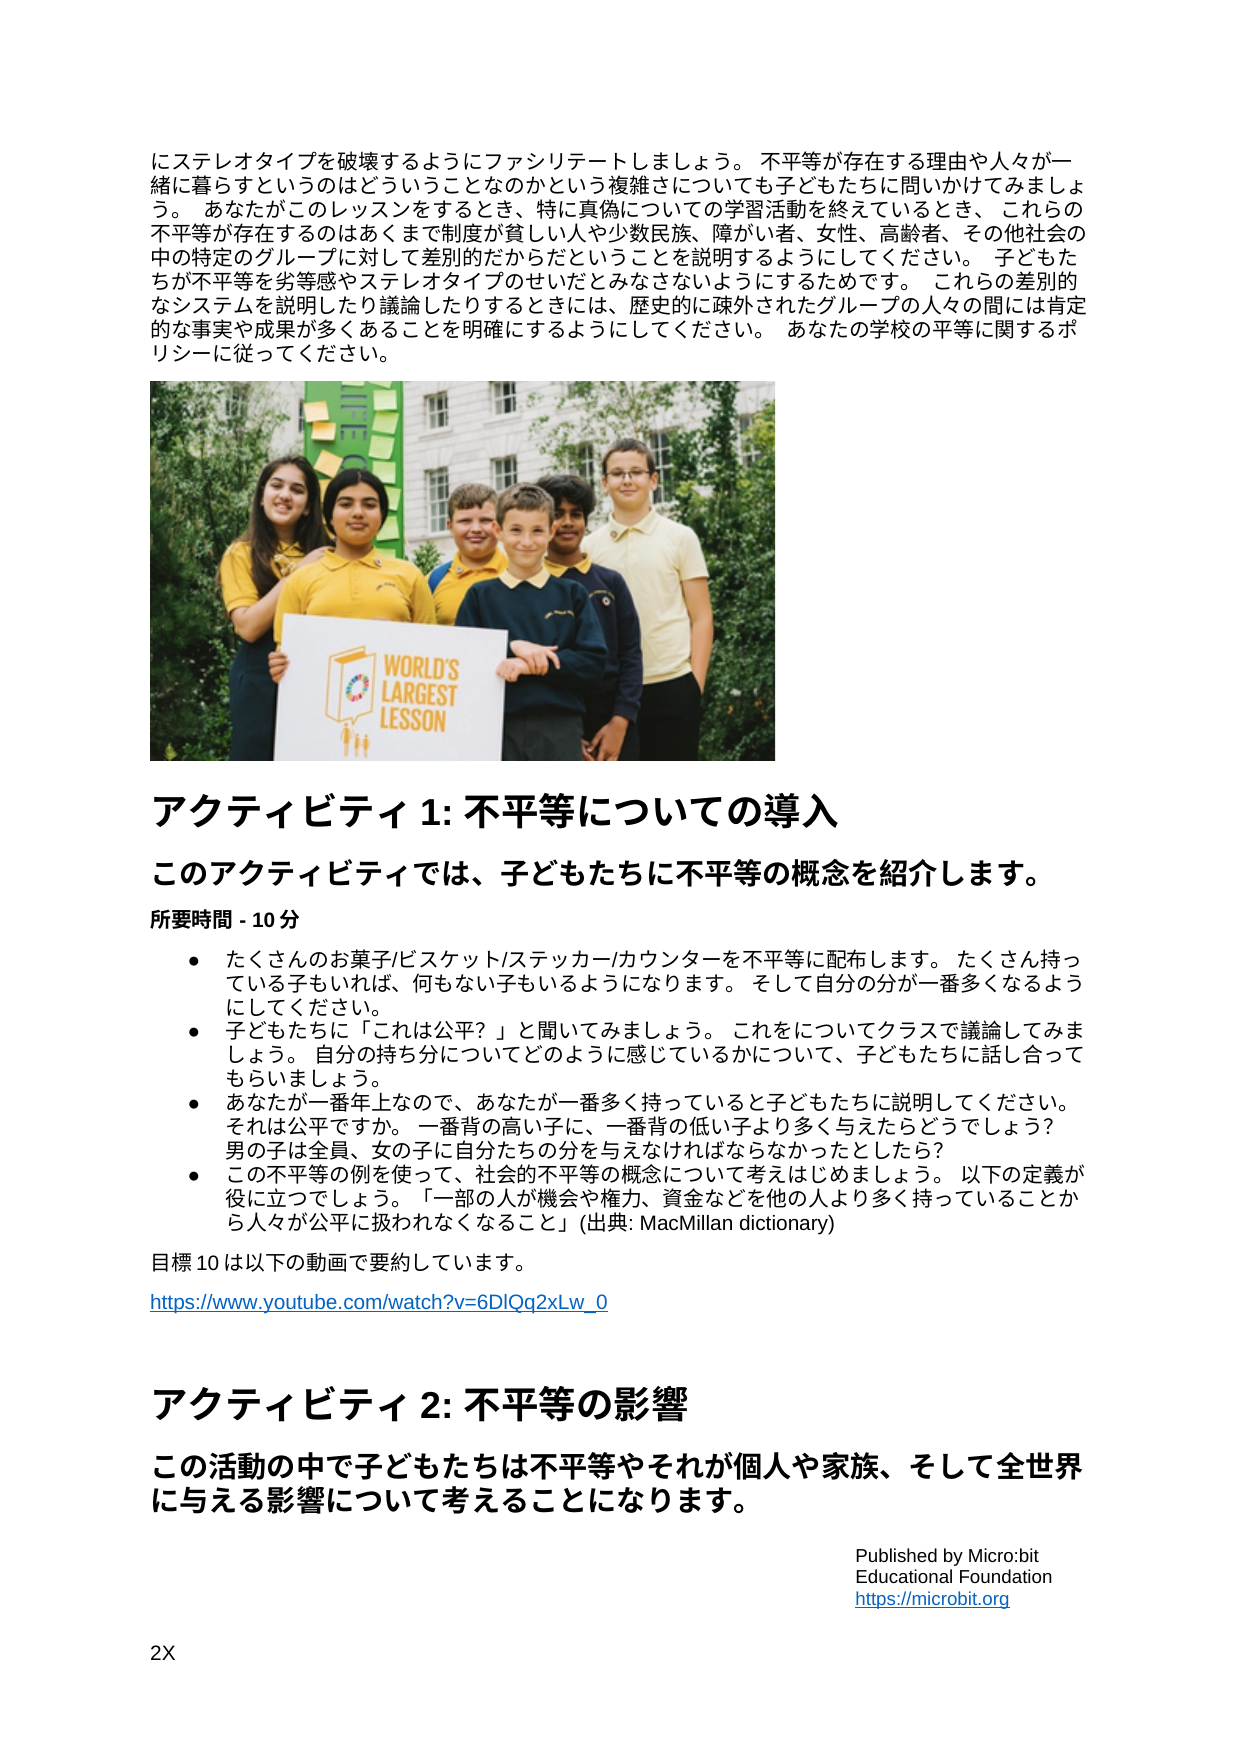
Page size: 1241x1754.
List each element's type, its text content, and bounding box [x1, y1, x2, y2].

subtitle この活動の中で子どもたちは不平等やそれが個人や家族、そして全世界に与える影響について考えることになります。 [150, 1450, 1090, 1517]
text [150, 150, 1090, 366]
text 所要時間 - 10分 [150, 908, 1090, 932]
text 目標10は以下の動画で要約しています。 [150, 1251, 1090, 1274]
list 子どもたちに「これは公平？」と聞いてみましょう。 これをについてクラスで議論してみましょう。 自分の持ち分についてどのように感じているかについて、子どもたちに話し合ってもらいましょう。 [187, 1019, 1090, 1091]
subtitle アクティビティ1: 不平等についての導入 [150, 790, 1090, 833]
list たくさんのお菓子/ビスケット/ステッカー/カウンターを不平等に配布します。 たくさん持っている子もいれば、何もない子もいるようになります。 そして自分の分が一番多くなるようにしてください。 [187, 947, 1090, 1019]
subtitle このアクティビティでは、子どもたちに不平等の概念を紹介します。 [150, 857, 1090, 890]
picture [150, 381, 775, 761]
text https://www.youtube.com/watch?v=6DlQq2xLw_0 [150, 1290, 1090, 1314]
list この不平等の例を使って、社会的不平等の概念について考えはじめましょう。 以下の定義が役に立つでしょう。「一部の人が機会や権力、資金などを他の人より多く持っていることから人々が公平に扱われなくなること」(出典: MacMillan dictionary) [187, 1163, 1090, 1235]
list あなたが一番年上なので、あなたが一番多く持っていると子どもたちに説明してください。 それは公平ですか。 一番背の高い子に、一番背の低い子より多く与えたらどうでしょう？ 男の子は全員、女の子に自分たちの分を与えなければならなかったとしたら？ [187, 1091, 1090, 1163]
subtitle アクティビティ2: 不平等の影響 [150, 1384, 1090, 1427]
